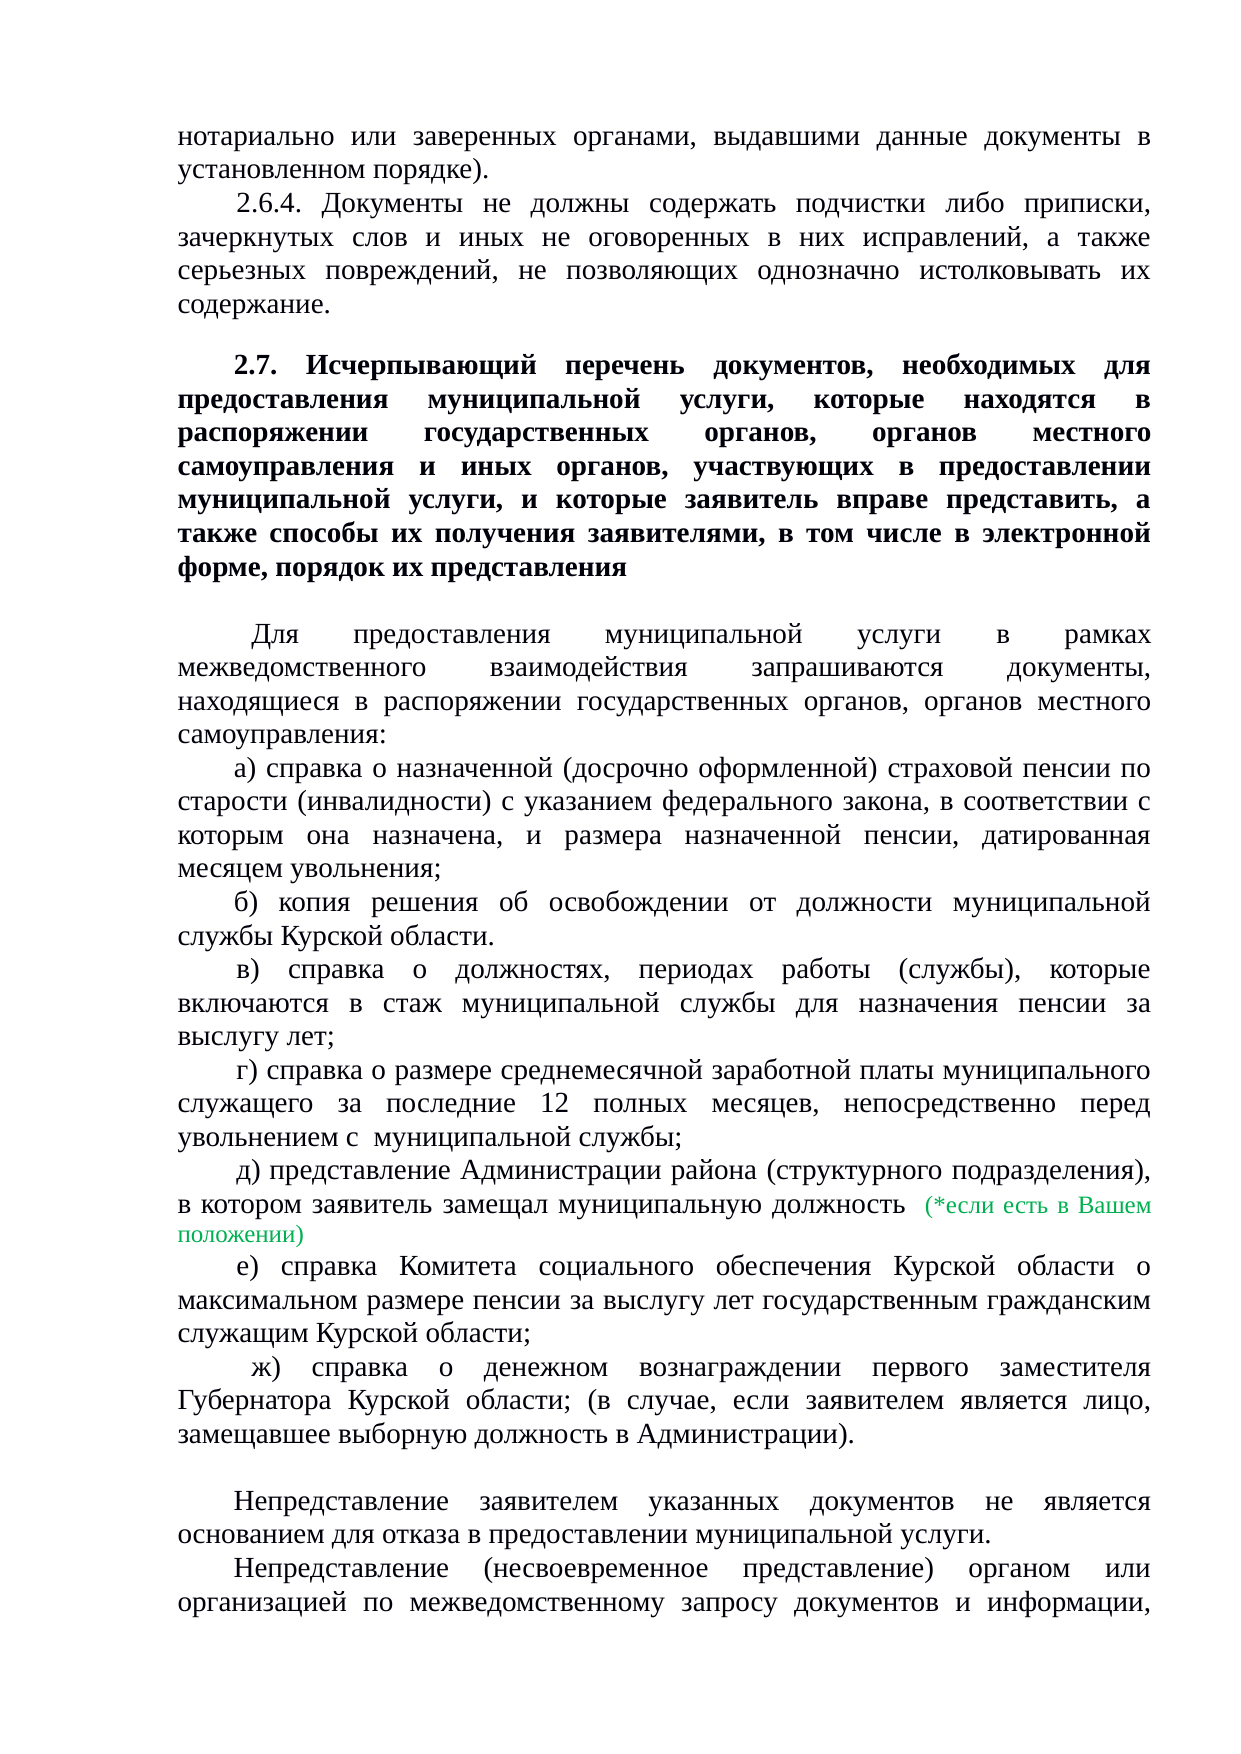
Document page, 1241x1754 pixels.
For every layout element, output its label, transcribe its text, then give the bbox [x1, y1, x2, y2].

text Для предоставления муниципальной услуги в рамках межведомственного взаимодействия запрашиваются документы, находящиеся в распоряжении государственных органов, органов местного самоуправления: [177, 616, 1152, 750]
text ж) справка о денежном вознаграждении первого заместителя Губернатора Курской области; (в случае, если заявителем является лицо, замещавшее выборную должность в Администрации). [177, 1349, 1152, 1449]
text е) справка Комитета социального обеспечения Курской области о максимальном размере пенсии за выслугу лет государственным гражданским служащим Курской области; [177, 1248, 1152, 1349]
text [177, 1550, 1152, 1617]
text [177, 118, 1152, 185]
text в) справка о должностях, периодах работы (службы), которые включаются в стаж муниципальной службы для назначения пенсии за выслугу лет; [177, 951, 1152, 1052]
text 2.6.4. Документы не должны содержать подчистки либо приписки, зачеркнутых слов и иных не оговоренных в них исправлений, а также серьезных повреждений, не позволяющих однозначно истолковывать их содержание. [177, 185, 1152, 319]
text б) копия решения об освобождении от должности муниципальной службы Курской области. [177, 884, 1152, 951]
text 2.7. Исчерпывающий перечень документов, необходимых для предоставления муниципальной услуги, которые находятся в распоряжении государственных органов, органов местного самоуправления и иных органов, участвующих в предоставлении муниципальной услуги, и которые заявитель вправе представить, а также способы их получения заявителями, в том числе в электронной форме, порядок их представления [177, 347, 1152, 582]
text Непредставление заявителем указанных документов не является основанием для отказа в предоставлении муниципальной услуги. [177, 1483, 1152, 1550]
text д) представление Администрации района (структурного подразделения), в котором заявитель замещал муниципальную должность (*если есть в Вашем положении) [177, 1152, 1152, 1248]
text г) справка о размере среднемесячной заработной платы муниципального служащего за последние 12 полных месяцев, непосредственно перед увольнением с муниципальной службы; [177, 1052, 1152, 1152]
text а) справка о назначенной (досрочно оформленной) страховой пенсии по старости (инвалидности) с указанием федерального закона, в соответствии с которым она назначена, и размера назначенной пенсии, датированная месяцем увольнения; [177, 750, 1152, 884]
